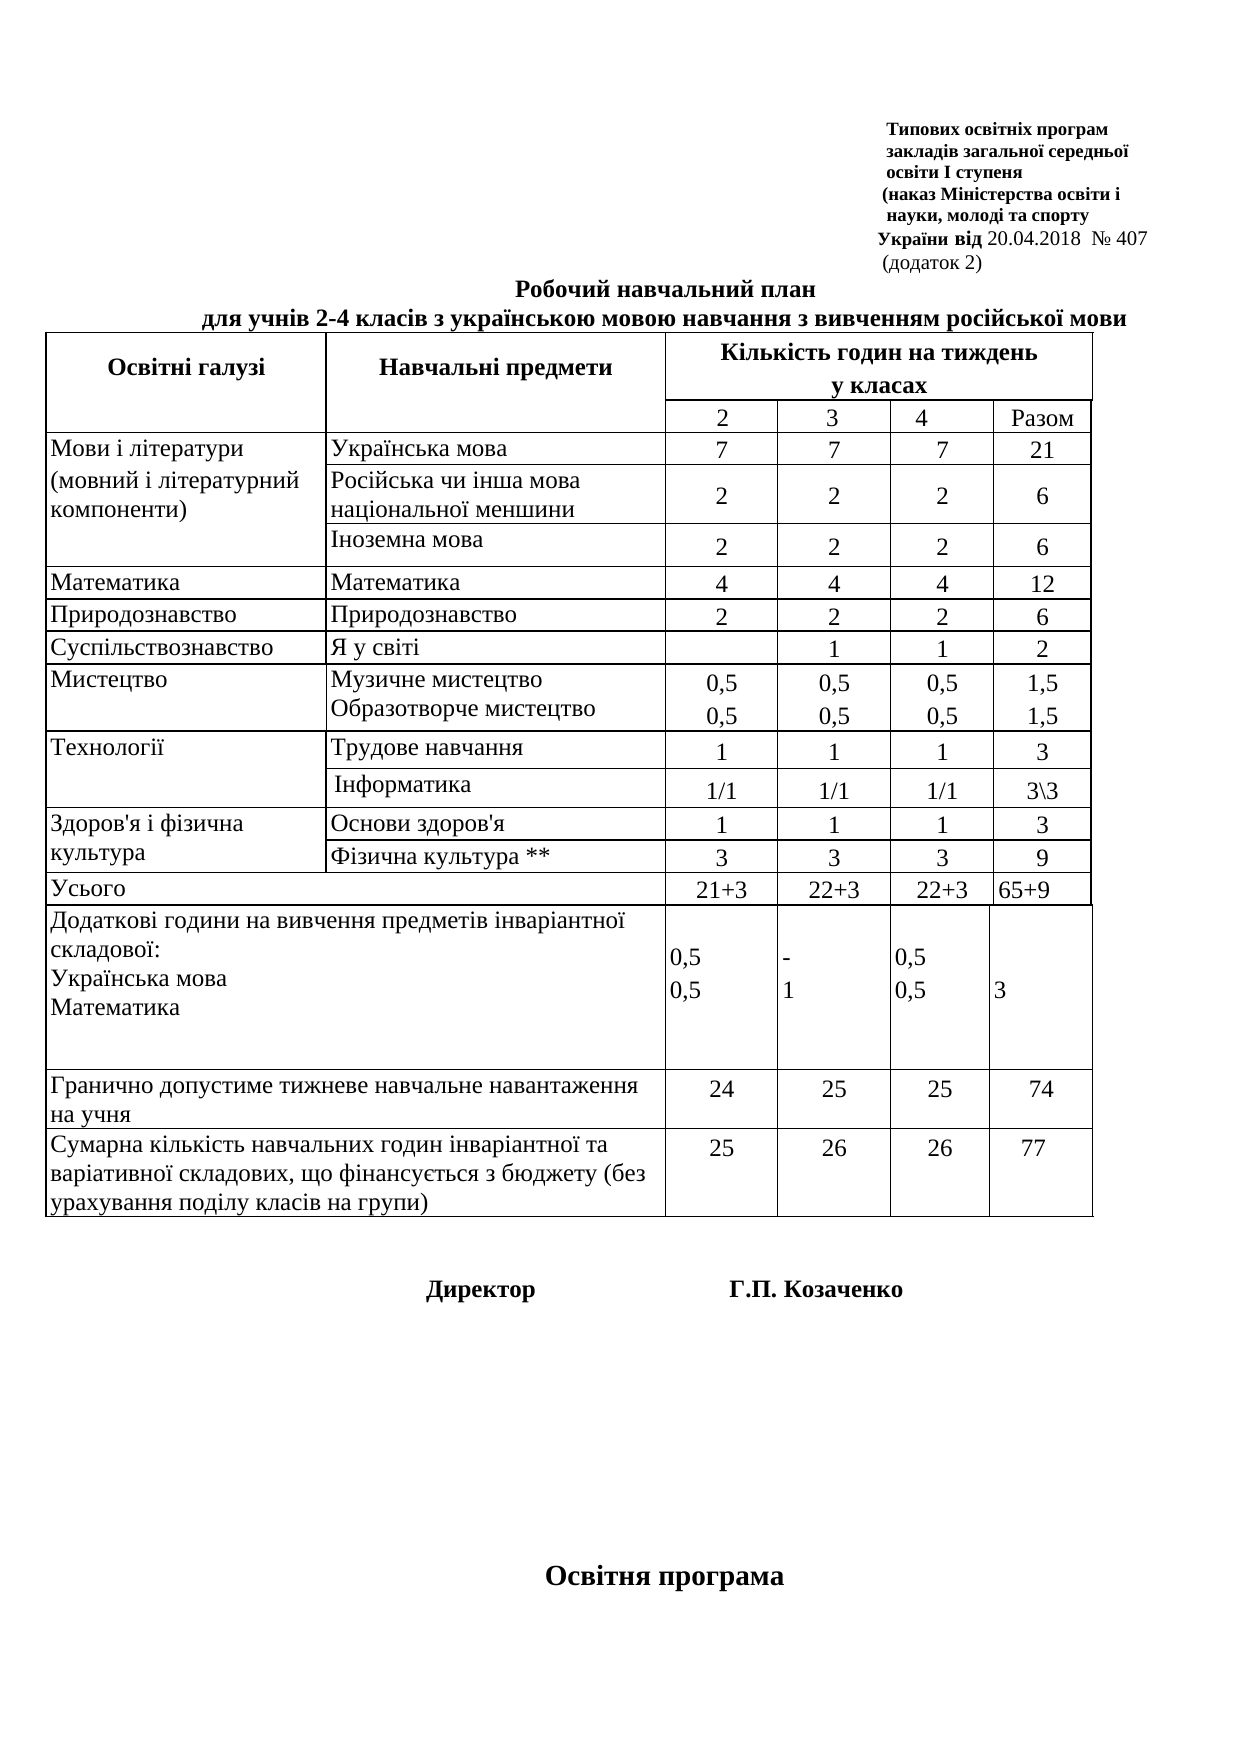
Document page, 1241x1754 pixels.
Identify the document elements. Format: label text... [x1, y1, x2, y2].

table_cell Мови і літератури [47, 433, 325, 464]
table_cell Інформатика [327, 769, 665, 807]
table_cell 2 [891, 465, 993, 523]
table_cell 6 [994, 524, 1090, 566]
table_cell [327, 399, 665, 431]
table_cell 22+3 [778, 873, 890, 904]
table_cell 2 [891, 600, 993, 630]
table_cell Математика [327, 567, 665, 598]
table_header Навчальні предмети [327, 333, 665, 399]
table_cell 1 [778, 808, 890, 839]
table_cell Фізична культура ** [327, 841, 665, 872]
table_cell 1/1 [891, 769, 993, 807]
table_cell 7 [778, 433, 890, 464]
table_cell 2 [778, 465, 890, 523]
table_cell - 1 [778, 906, 890, 1069]
table_cell (мовний і літературний компоненти) [47, 464, 325, 566]
table_cell 12 [994, 567, 1090, 598]
text для учнів 2-4 класів з українською мовою навчання з вивченням російської мови [177, 303, 1152, 332]
table_cell 0,5 0,5 [778, 665, 890, 730]
table_cell Російська чи інша мова національної меншини [327, 465, 665, 523]
text (додаток 2) [177, 250, 1152, 274]
table_cell 3 [666, 841, 777, 872]
table_header Кількість годин на тиждень у класах [666, 333, 1092, 399]
table_cell 0,5 0,5 [666, 906, 777, 1069]
table_cell 0,5 0,5 [891, 665, 993, 730]
table_cell 2 [778, 600, 890, 630]
table_cell 3 [778, 841, 890, 872]
table_cell Природознавство [47, 600, 325, 630]
table_cell 2 [666, 524, 777, 566]
table_cell 6 [994, 465, 1090, 523]
text Робочий навчальний план [177, 274, 1152, 303]
table_cell 22+3 [891, 873, 993, 904]
table_cell 7 [891, 433, 993, 464]
table_cell 65+9 [994, 873, 1090, 904]
text Директор Г.П. Козаченко [177, 1274, 1152, 1303]
table_cell 1/1 [666, 769, 777, 807]
table_cell Математика [47, 567, 325, 598]
table_cell Суспільствознавство [47, 632, 325, 663]
table_cell 74 [990, 1070, 1092, 1128]
table_cell 1 [891, 632, 993, 663]
table_cell Усього [47, 873, 326, 904]
table_cell 25 [891, 1070, 989, 1128]
table_cell 1 [891, 732, 993, 768]
table_cell 1/1 [778, 769, 890, 807]
table_cell 21+3 [666, 873, 777, 904]
table_cell Додаткові години на вивчення предметів інваріантної складової: Українська мова Математика [47, 906, 665, 1069]
table_cell Здоров'я і фізична культура [47, 808, 325, 872]
table_cell 0,5 0,5 [891, 906, 989, 1069]
table_cell 3\3 [994, 769, 1090, 807]
table_header Освітні галузі [47, 333, 325, 399]
table_cell 4 [778, 567, 890, 598]
table_cell 3 [990, 906, 1092, 1069]
table_cell 2 [666, 600, 777, 630]
table_cell Разом [994, 401, 1090, 431]
table_cell 26 [891, 1129, 989, 1216]
table_cell 4 [666, 567, 777, 598]
table_cell 25 [666, 1129, 777, 1216]
table_cell Музичне мистецтво Образотворче мистецтво [327, 665, 665, 730]
table_cell 21 [994, 433, 1090, 464]
table_cell 6 [994, 600, 1090, 630]
table_cell 1 [891, 808, 993, 839]
table_cell 3 [891, 841, 993, 872]
table_cell Технології [47, 732, 325, 807]
table_cell 0,5 0,5 [666, 665, 777, 730]
table_cell 24 [666, 1070, 777, 1128]
table_cell 2 [666, 401, 777, 431]
table_cell Основи здоров'я [327, 808, 665, 839]
table_cell [326, 873, 665, 904]
table_cell 4 [891, 567, 993, 598]
table_cell 2 [891, 524, 993, 566]
table_cell Сумарна кількість навчальних годин інваріантної та варіативної складових, що фінансується з бюджету (без урахування поділу класів на групи) [47, 1129, 665, 1216]
table_cell 2 [666, 465, 777, 523]
table_cell 1,5 1,5 [994, 665, 1090, 730]
table_cell 3 [994, 732, 1090, 768]
table_cell 3 [994, 808, 1090, 839]
table_cell Трудове навчання [327, 732, 665, 768]
table_cell 1 [778, 632, 890, 663]
table_cell Іноземна мова [327, 524, 665, 566]
table_cell 1 [778, 732, 890, 768]
table_cell 1 [666, 732, 777, 768]
text науки, молоді та спорту [177, 204, 1152, 226]
table_cell [47, 399, 325, 431]
table_cell Мистецтво [47, 665, 326, 730]
text Освітня програма [177, 1558, 1152, 1591]
table_cell Природознавство [327, 600, 665, 630]
table_cell Українська мова [327, 433, 665, 464]
table_cell 25 [778, 1070, 890, 1128]
text Типових освітніх програм закладів загальної середньої освіти І ступеня [886, 118, 1152, 183]
table_cell Я у світі [327, 632, 665, 663]
table_cell 1 [666, 808, 777, 839]
table_cell 2 [778, 524, 890, 566]
text України від 20.04.2018 № 407 [177, 226, 1152, 250]
table_cell 4 [891, 401, 993, 431]
table_cell 7 [666, 433, 777, 464]
table_cell 9 [994, 841, 1090, 872]
text (наказ Міністерства освіти і [177, 183, 1152, 204]
table_cell 77 [990, 1129, 1092, 1216]
table_cell 2 [994, 632, 1090, 663]
table_cell 26 [778, 1129, 890, 1216]
table_cell [666, 632, 777, 663]
table_cell Гранично допустиме тижневе навчальне навантаження на учня [47, 1070, 665, 1128]
table_cell 3 [778, 401, 890, 431]
